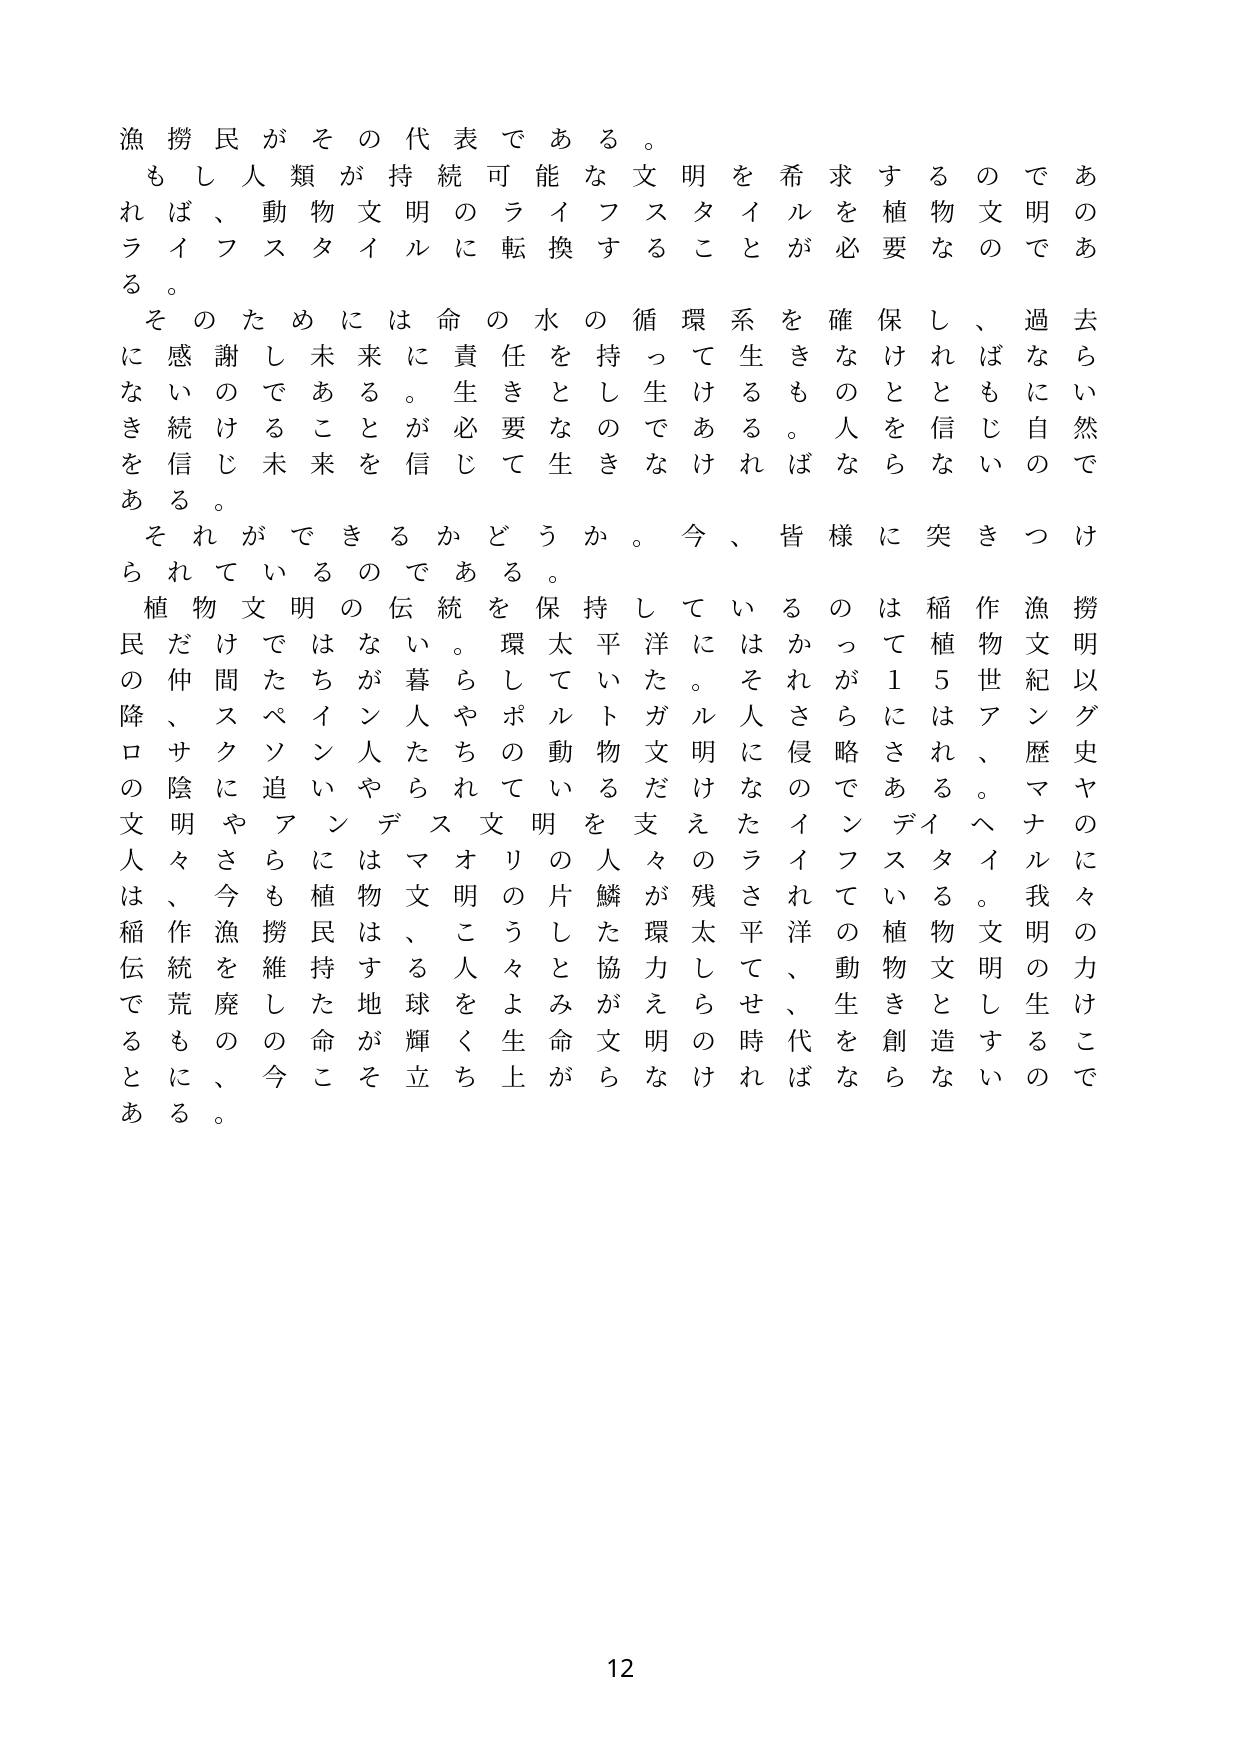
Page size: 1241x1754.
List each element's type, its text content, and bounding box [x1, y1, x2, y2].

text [119, 120, 1121, 156]
text もし人類が持続可能な文明を希求するのであれば、動物文明のライフスタイルを植物文明のライフスタイルに転換することが必要なのである。 [119, 156, 1121, 300]
text それができるかどうか。今、皆様に突きつけられているのである。 [119, 517, 1121, 589]
text そのためには命の水の循環系を確保し、過去に感謝し未来に責任を持って生きなければならないのである。生きとし生けるものとともにいき続けることが必要なのである。人を信じ自然を信じ未来を信じて生きなければならないのである。 [119, 300, 1121, 517]
text 植物文明の伝統を保持しているのは稲作漁撈民だけではない。環太平洋にはかって植物文明の仲間たちが暮らしていた。それが１５世紀以降、スペイン人やポルトガル人さらにはアングロサクソン人たちの動物文明に侵略され、歴史の陰に追いやられているだけなのである。マヤ文明やアンデス文明を支えたインデイヘナの人々さらにはマオリの人々のライフスタイルには、今も植物文明の片鱗が残されている。我々稲作漁撈民は、こうした環太平洋の植物文明の伝統を維持する人々と協力して、動物文明の力で荒廃した地球をよみがえらせ、生きとし生けるものの命が輝く生命文明の時代を創造することに、今こそ立ち上がらなければならないのである。 [119, 589, 1121, 1129]
